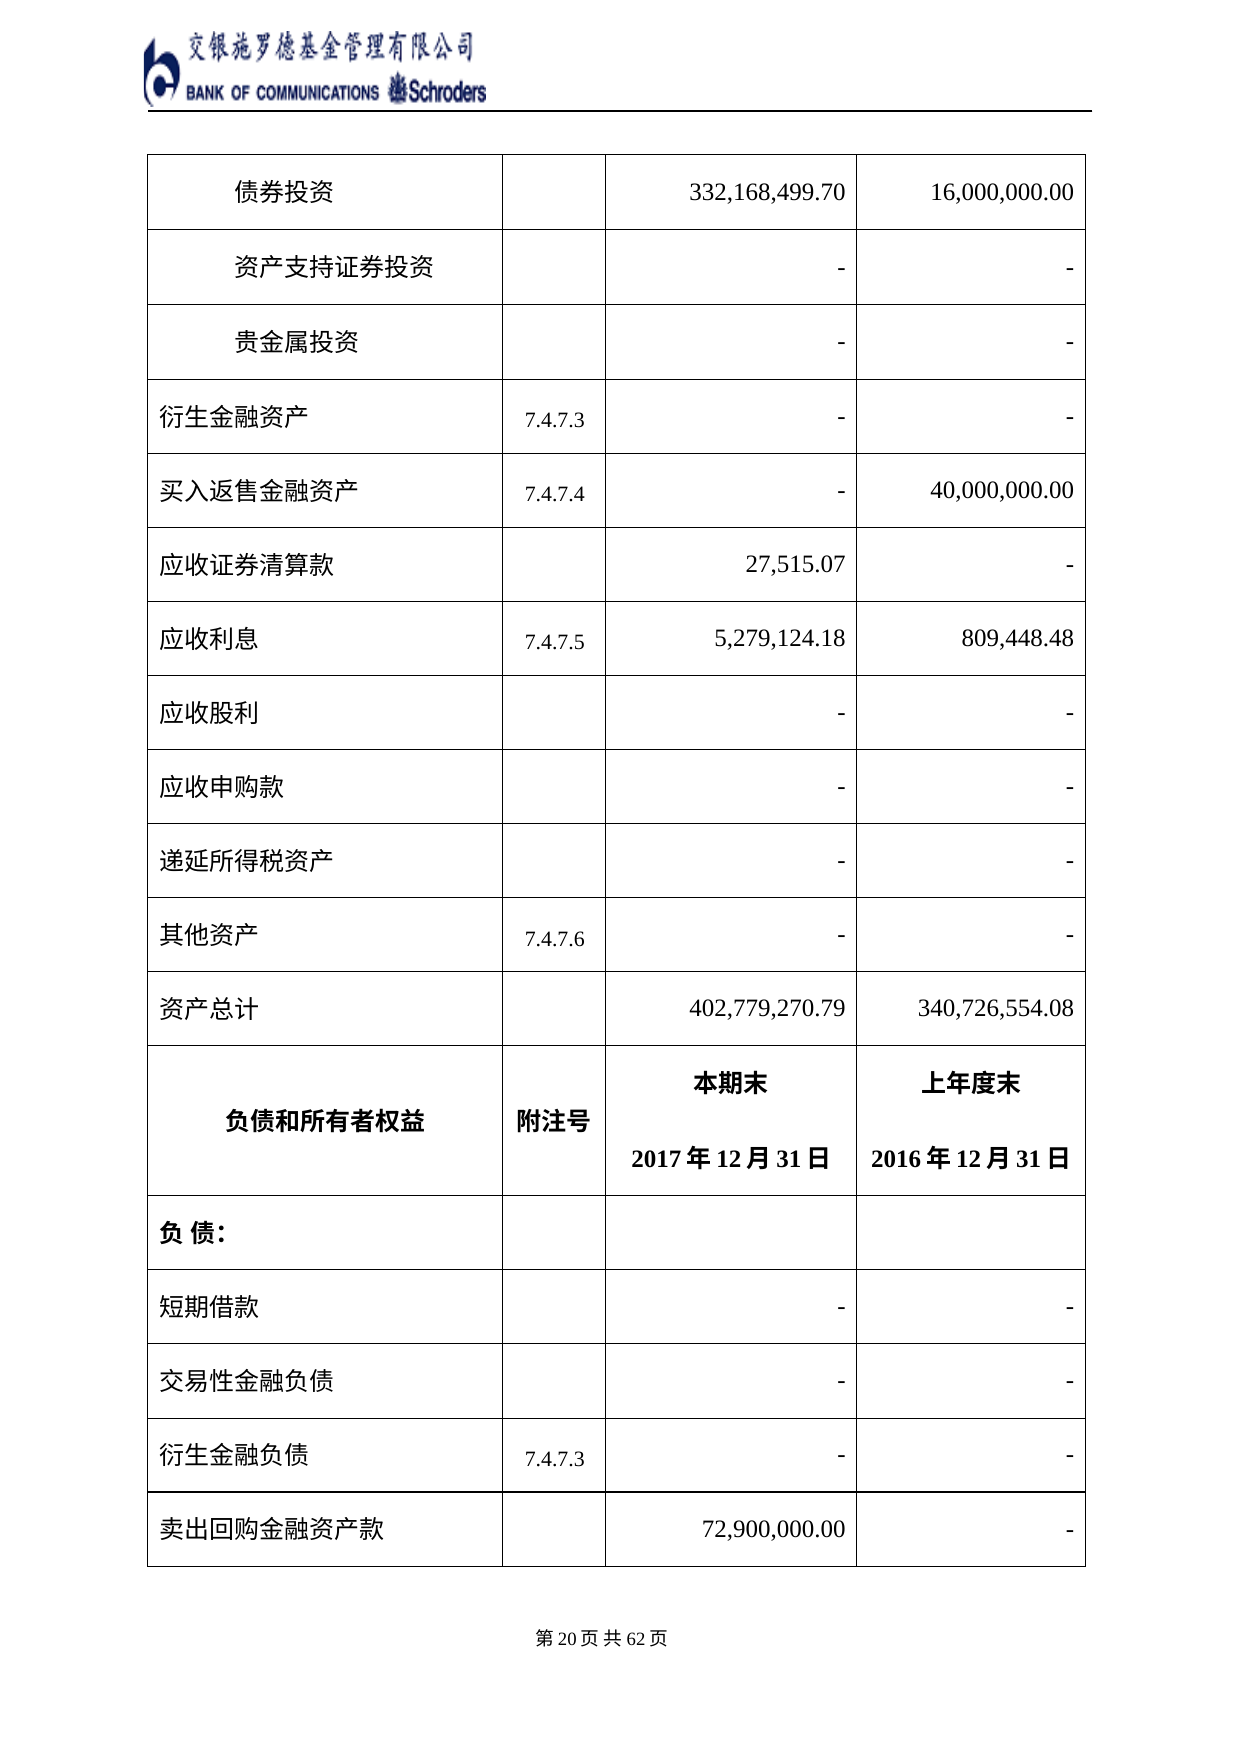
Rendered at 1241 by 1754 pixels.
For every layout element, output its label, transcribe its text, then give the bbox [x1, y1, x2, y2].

table_cell 资产支持证券投资 [148, 230, 502, 304]
table_cell - [857, 676, 1085, 749]
table_cell - [857, 1419, 1085, 1491]
table_cell 72,900,000.00 [606, 1493, 856, 1566]
table_cell 附注号 [503, 1046, 605, 1195]
table_cell - [857, 898, 1085, 971]
table_cell 短期借款 [148, 1270, 502, 1343]
table_cell [503, 972, 605, 1045]
table_cell 衍生金融负债 [148, 1419, 502, 1491]
table_cell 应收申购款 [148, 750, 502, 823]
table_cell 27,515.07 [606, 528, 856, 601]
table_cell 买入返售金融资产 [148, 454, 502, 527]
table_cell - [857, 528, 1085, 601]
table_cell [503, 305, 605, 379]
table_cell - [606, 454, 856, 527]
table_cell 7.4.7.6 [503, 898, 605, 971]
table_cell 资产总计 [148, 972, 502, 1045]
table_cell 债券投资 [148, 155, 502, 229]
table_cell 340,726,554.08 [857, 972, 1085, 1045]
table_cell 5,279,124.18 [606, 602, 856, 675]
table_cell - [606, 230, 856, 304]
table_cell [503, 1344, 605, 1417]
table_cell - [606, 750, 856, 823]
table_cell 其他资产 [148, 898, 502, 971]
table_cell 应收股利 [148, 676, 502, 749]
table_cell 7.4.7.3 [503, 1419, 605, 1491]
table_cell - [857, 750, 1085, 823]
table_cell - [606, 1344, 856, 1417]
table_cell - [606, 898, 856, 971]
table_cell - [606, 1419, 856, 1491]
table_cell - [857, 1270, 1085, 1343]
table_cell - [857, 824, 1085, 897]
table_cell [503, 824, 605, 897]
table_cell 40,000,000.00 [857, 454, 1085, 527]
table_cell [606, 1196, 856, 1269]
table_cell 卖出回购金融资产款 [148, 1493, 502, 1566]
table_cell - [857, 380, 1085, 453]
table_cell 上年度末 2016年12月31日 [857, 1046, 1085, 1195]
table_cell [503, 1270, 605, 1343]
table_cell - [857, 305, 1085, 379]
table_cell 贵金属投资 [148, 305, 502, 379]
table_cell - [857, 1493, 1085, 1566]
table_cell [503, 1196, 605, 1269]
table_cell 应收证券清算款 [148, 528, 502, 601]
table_cell 负债和所有者权益 [148, 1046, 502, 1195]
table_cell 本期末 2017年12月31日 [606, 1046, 856, 1195]
picture [143, 31, 486, 107]
table_cell 交易性金融负债 [148, 1344, 502, 1417]
table_cell 应收利息 [148, 602, 502, 675]
table_cell - [606, 305, 856, 379]
table_cell - [606, 676, 856, 749]
table_cell 7.4.7.3 [503, 380, 605, 453]
table_cell 332,168,499.70 [606, 155, 856, 229]
table_cell 7.4.7.4 [503, 454, 605, 527]
table_cell [503, 676, 605, 749]
table_cell [503, 750, 605, 823]
table_cell [503, 155, 605, 229]
table_cell 809,448.48 [857, 602, 1085, 675]
table_cell - [606, 824, 856, 897]
table_cell [503, 230, 605, 304]
table_cell - [606, 1270, 856, 1343]
table_cell [503, 528, 605, 601]
table_cell - [857, 230, 1085, 304]
table_cell 16,000,000.00 [857, 155, 1085, 229]
table_cell - [857, 1344, 1085, 1417]
table_cell [503, 1493, 605, 1566]
table_cell 负 债： [148, 1196, 502, 1269]
table_cell - [606, 380, 856, 453]
table_cell [857, 1196, 1085, 1269]
table_cell 402,779,270.79 [606, 972, 856, 1045]
table_cell 衍生金融资产 [148, 380, 502, 453]
table_cell 7.4.7.5 [503, 602, 605, 675]
table_cell 递延所得税资产 [148, 824, 502, 897]
